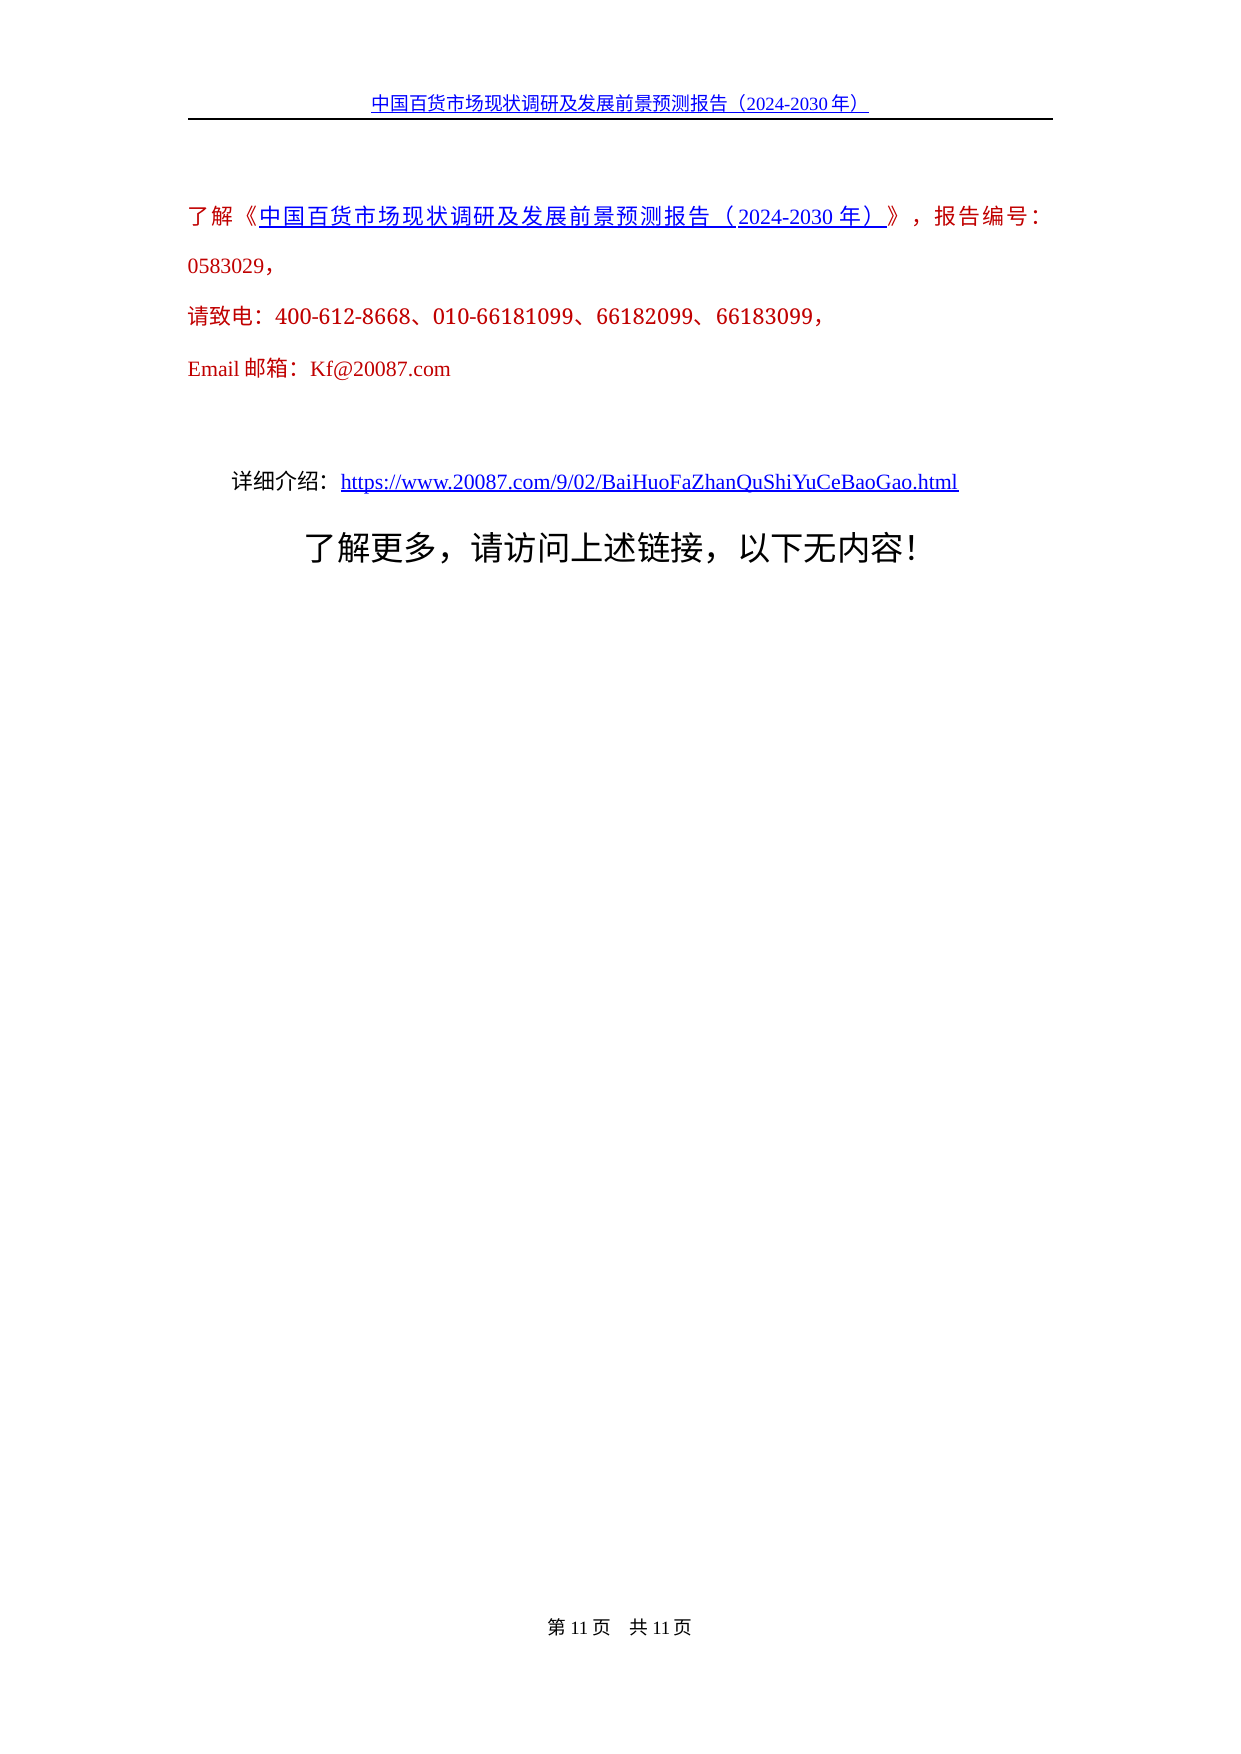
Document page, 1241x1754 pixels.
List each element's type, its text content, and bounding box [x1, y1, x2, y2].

text 了解《中国百货市场现状调研及发展前景预测报告（2024-2030年）》，报告编号：0583029， [187, 198, 1053, 280]
text 请致电：400-612-8668、010-66181099、66182099、66183099， [187, 299, 1053, 331]
text 详细介绍：https://www.20087.com/9/02/BaiHuoFaZhanQuShiYuCeBaoGao.html [187, 463, 1053, 496]
text Email邮箱：Kf@20087.com [187, 350, 1053, 383]
title 了解更多，请访问上述链接，以下无内容！ [187, 513, 1053, 578]
